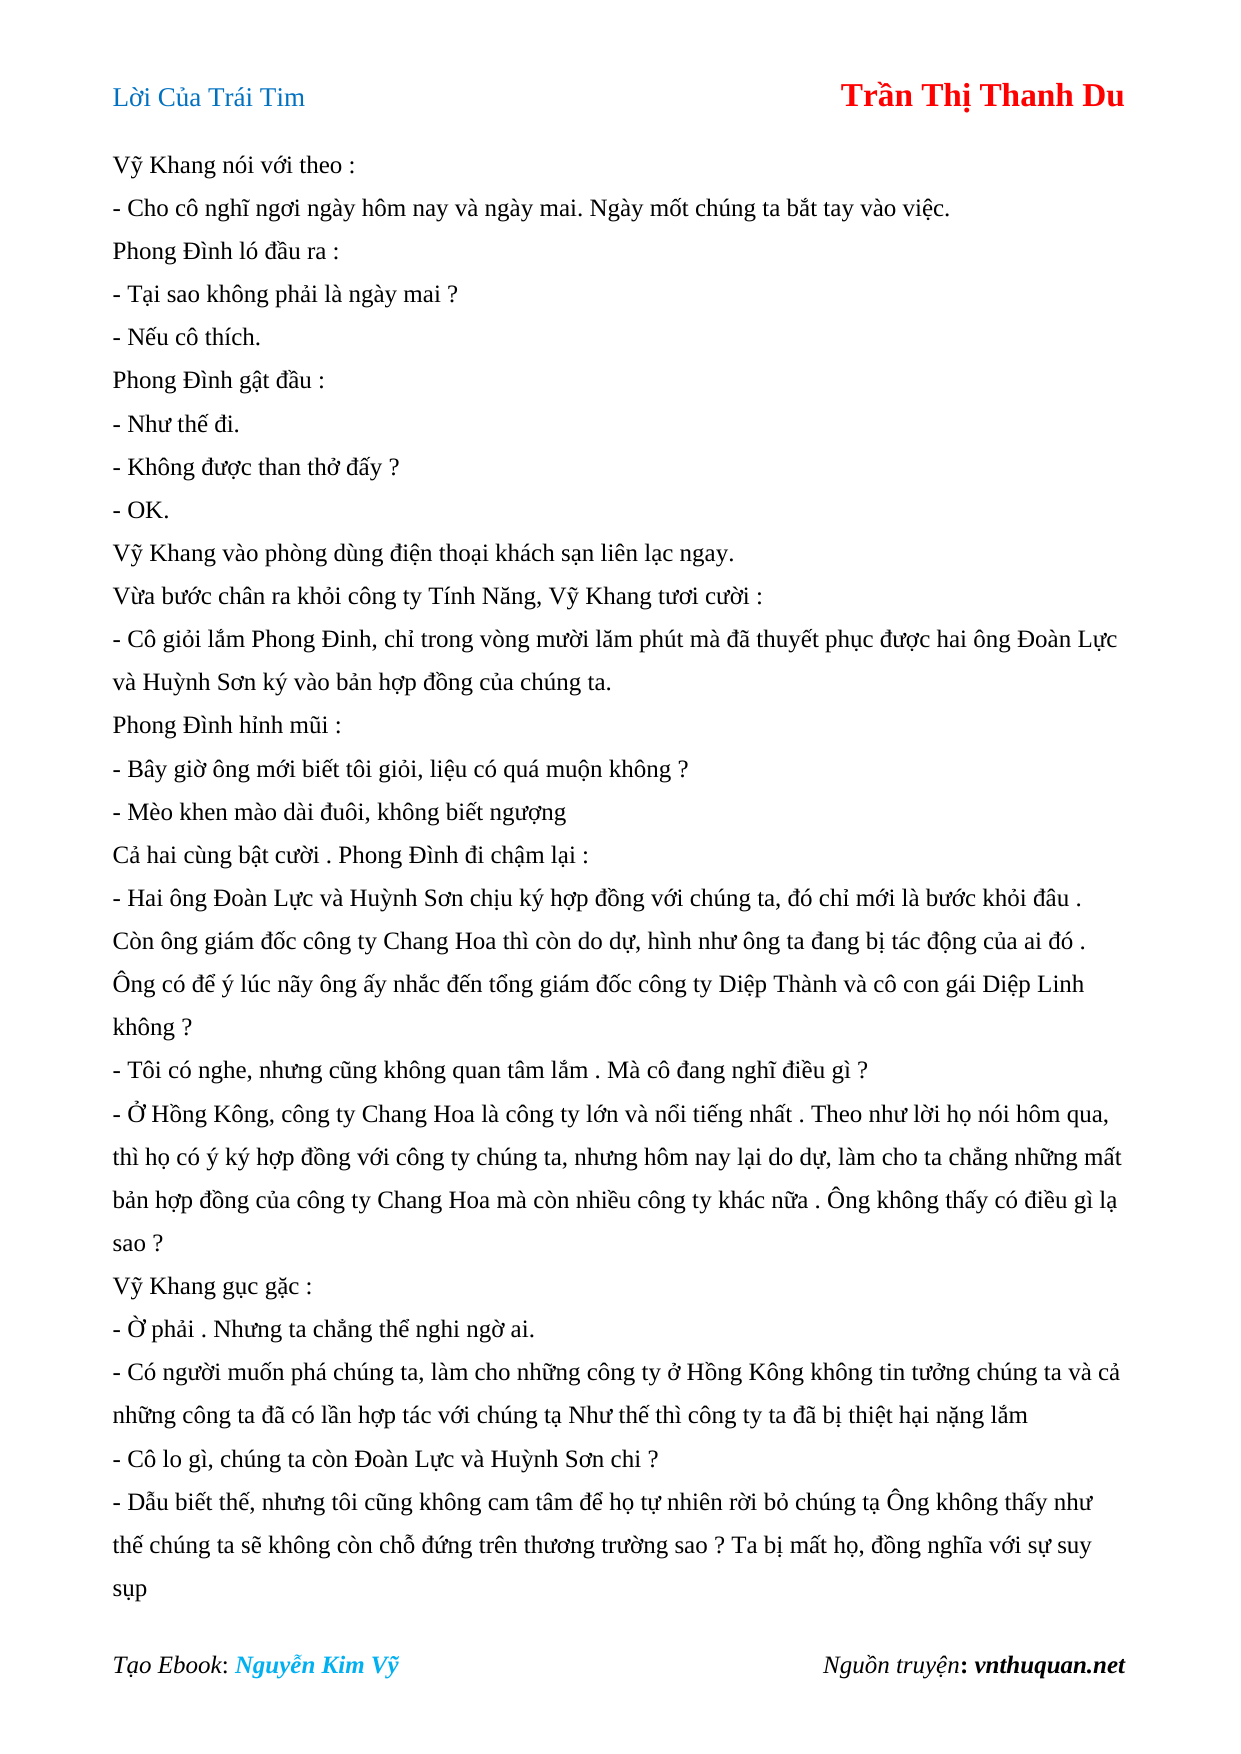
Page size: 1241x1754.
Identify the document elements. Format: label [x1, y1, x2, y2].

text [112, 150, 1128, 1602]
